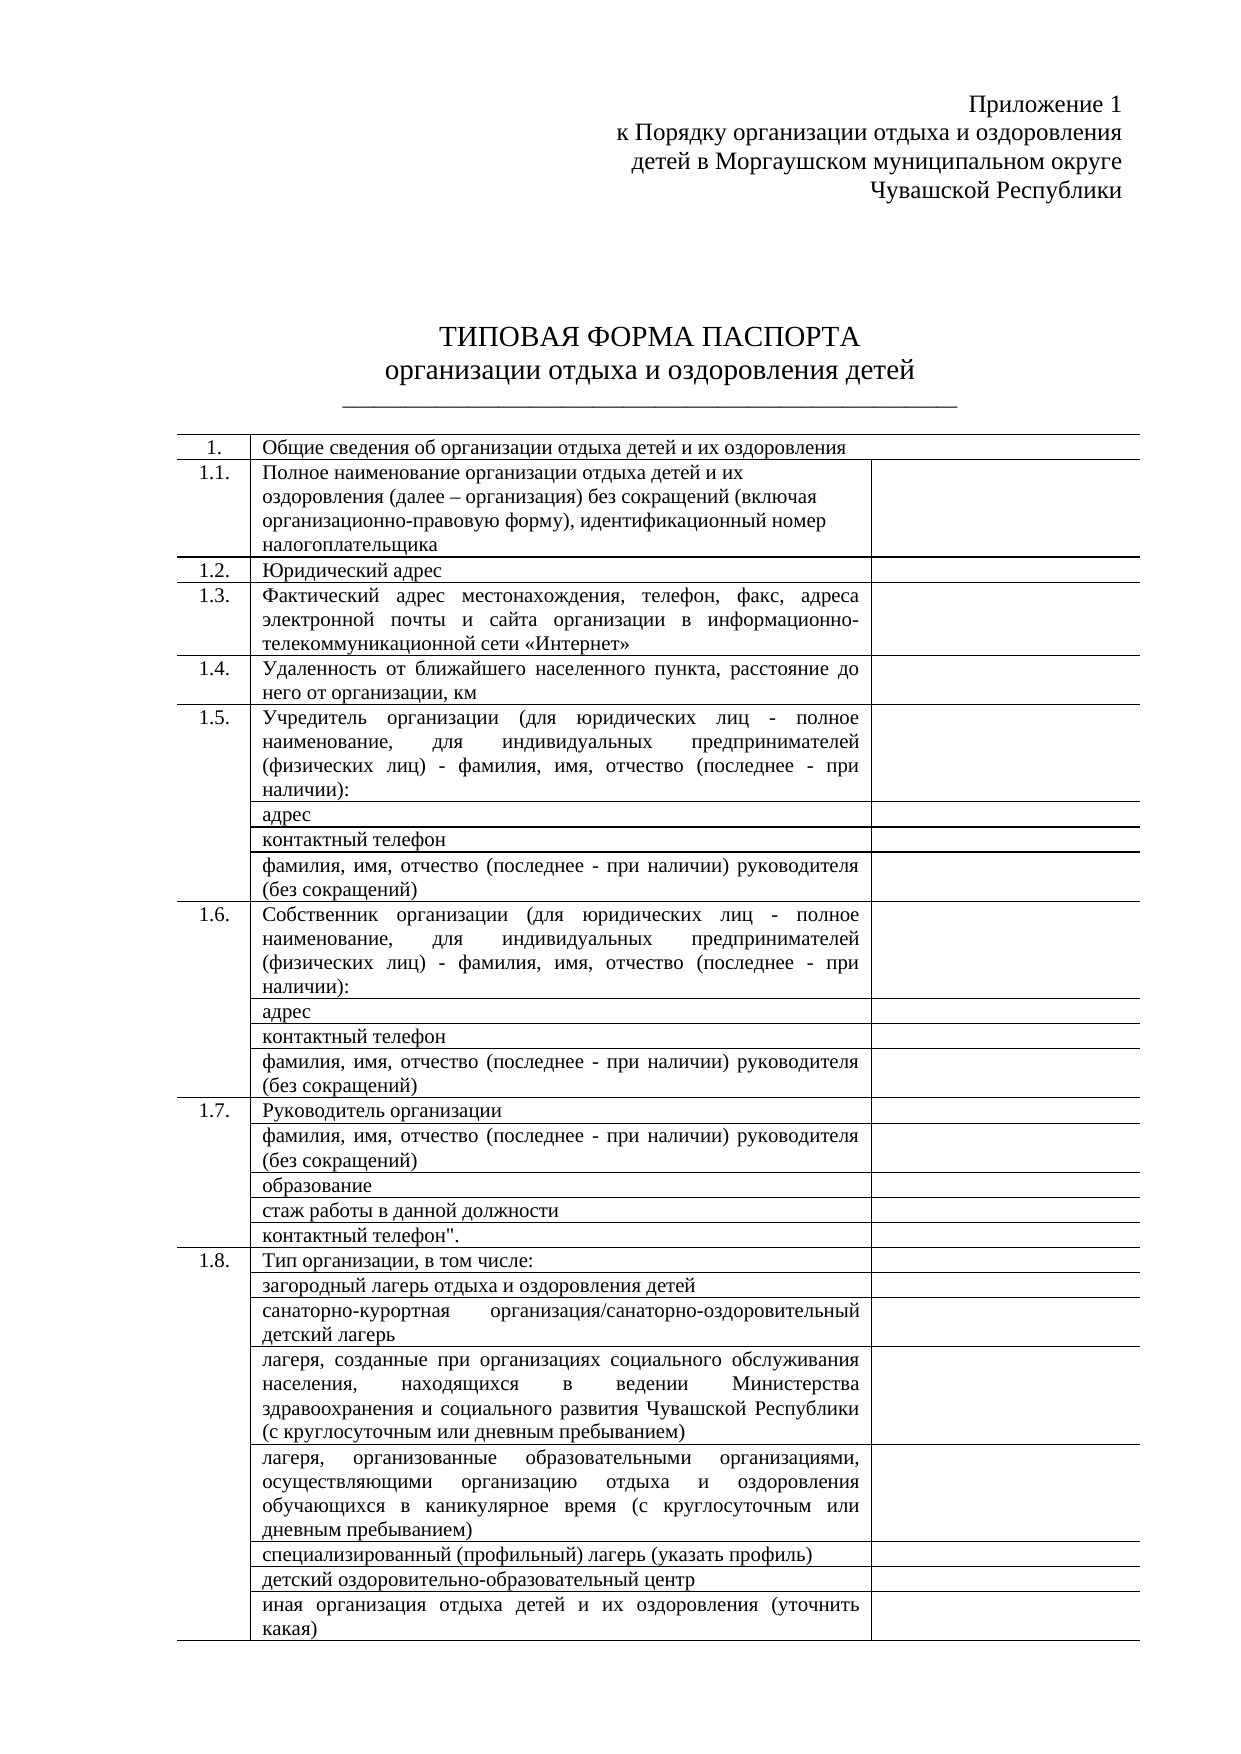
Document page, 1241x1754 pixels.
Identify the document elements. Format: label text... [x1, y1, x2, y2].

table_cell [872, 558, 1140, 582]
table_cell стаж работы в данной должности [251, 1198, 871, 1222]
table_cell [872, 1223, 1140, 1247]
table_cell Юридический адрес [251, 558, 871, 582]
table_cell [872, 1198, 1140, 1222]
table_cell Руководитель организации [251, 1098, 871, 1122]
text ТИПОВАЯ ФОРМА ПАСПОРТА [177, 319, 1122, 352]
table_cell адрес [251, 802, 871, 826]
text ___________________________________________________________ [177, 386, 1122, 410]
table_cell специализированный (профильный) лагерь (указать профиль) [251, 1542, 871, 1566]
table_cell 1.6. [177, 902, 250, 1097]
table_cell [872, 1173, 1140, 1197]
table_cell 1.1. [177, 460, 250, 556]
table_cell [872, 1347, 1140, 1443]
table_cell [872, 1049, 1140, 1097]
table_cell детский оздоровительно-образовательный центр [251, 1567, 871, 1591]
table_cell лагеря, созданные при организациях социального обслуживания населения, находящихся в ведении Министерства здравоохранения и социального развития Чувашской Республики (с круглосуточным или дневным пребыванием) [251, 1347, 871, 1443]
table_cell фамилия, имя, отчество (последнее - при наличии) руководителя (без сокращений) [251, 1049, 871, 1097]
text Чувашской Республики [600, 175, 1122, 204]
table_cell загородный лагерь отдыха и оздоровления детей [251, 1273, 871, 1297]
table_cell [872, 656, 1140, 704]
table_cell Собственник организации (для юридических лиц - полное наименование, для индивидуальных предпринимателей (физических лиц) - фамилия, имя, отчество (последнее - при наличии): [251, 902, 871, 998]
table_cell [872, 1098, 1140, 1122]
table_cell [872, 1592, 1140, 1640]
text организации отдыха и оздоровления детей [177, 352, 1122, 386]
table_cell 1.4. [177, 656, 250, 704]
table_cell [872, 853, 1140, 901]
table_cell контактный телефон [251, 828, 871, 851]
table_cell [872, 1024, 1140, 1048]
table_cell [872, 705, 1140, 801]
table_cell [872, 802, 1140, 826]
text Приложение 1 [177, 89, 1122, 117]
table_cell [872, 999, 1140, 1023]
table_cell 1.3. [177, 583, 250, 655]
table_cell [872, 1248, 1140, 1272]
table_cell [872, 902, 1140, 998]
table_cell 1.8. [177, 1248, 250, 1640]
table_cell Полное наименование организации отдыха детей и их оздоровления (далее – организация) без сокращений (включая организационно-правовую форму), идентификационный номер налогоплательщика [251, 460, 871, 556]
table_cell 1.7. [177, 1098, 250, 1247]
table_cell иная организация отдыха детей и их оздоровления (уточнить какая) [251, 1592, 871, 1640]
table_cell [872, 1542, 1140, 1566]
table_cell фамилия, имя, отчество (последнее - при наличии) руководителя (без сокращений) [251, 1124, 871, 1172]
table_cell [872, 1567, 1140, 1591]
text к Порядку организации отдыха и оздоровления детей в Моргаушском муниципальном округе [600, 117, 1122, 175]
table_header 1. [177, 435, 250, 459]
table_cell санаторно-курортная организация/санаторно-оздоровительный детский лагерь [251, 1298, 871, 1346]
table_cell контактный телефон". [251, 1223, 871, 1247]
table_cell фамилия, имя, отчество (последнее - при наличии) руководителя (без сокращений) [251, 853, 871, 901]
table_cell адрес [251, 999, 871, 1023]
table_cell [872, 1298, 1140, 1346]
table_cell 1.5. [177, 705, 250, 901]
table_cell образование [251, 1173, 871, 1197]
table_cell Тип организации, в том числе: [251, 1248, 871, 1272]
table_cell Удаленность от ближайшего населенного пункта, расстояние до него от организации, км [251, 656, 871, 704]
table_cell [872, 460, 1140, 556]
table_header Общие сведения об организации отдыха детей и их оздоровления [251, 435, 1140, 459]
table_cell 1.2. [177, 558, 250, 582]
table_cell [872, 583, 1140, 655]
table_cell контактный телефон [251, 1024, 871, 1048]
table_cell лагеря, организованные образовательными организациями, осуществляющими организацию отдыха и оздоровления обучающихся в каникулярное время (с круглосуточным или дневным пребыванием) [251, 1445, 871, 1541]
table_cell [872, 828, 1140, 851]
table_cell Фактический адрес местонахождения, телефон, факс, адреса электронной почты и сайта организации в информационно-телекоммуникационной сети «Интернет» [251, 583, 871, 655]
table_cell Учредитель организации (для юридических лиц - полное наименование, для индивидуальных предпринимателей (физических лиц) - фамилия, имя, отчество (последнее - при наличии): [251, 705, 871, 801]
table_cell [872, 1124, 1140, 1172]
table_cell [872, 1273, 1140, 1297]
table_cell [872, 1445, 1140, 1541]
